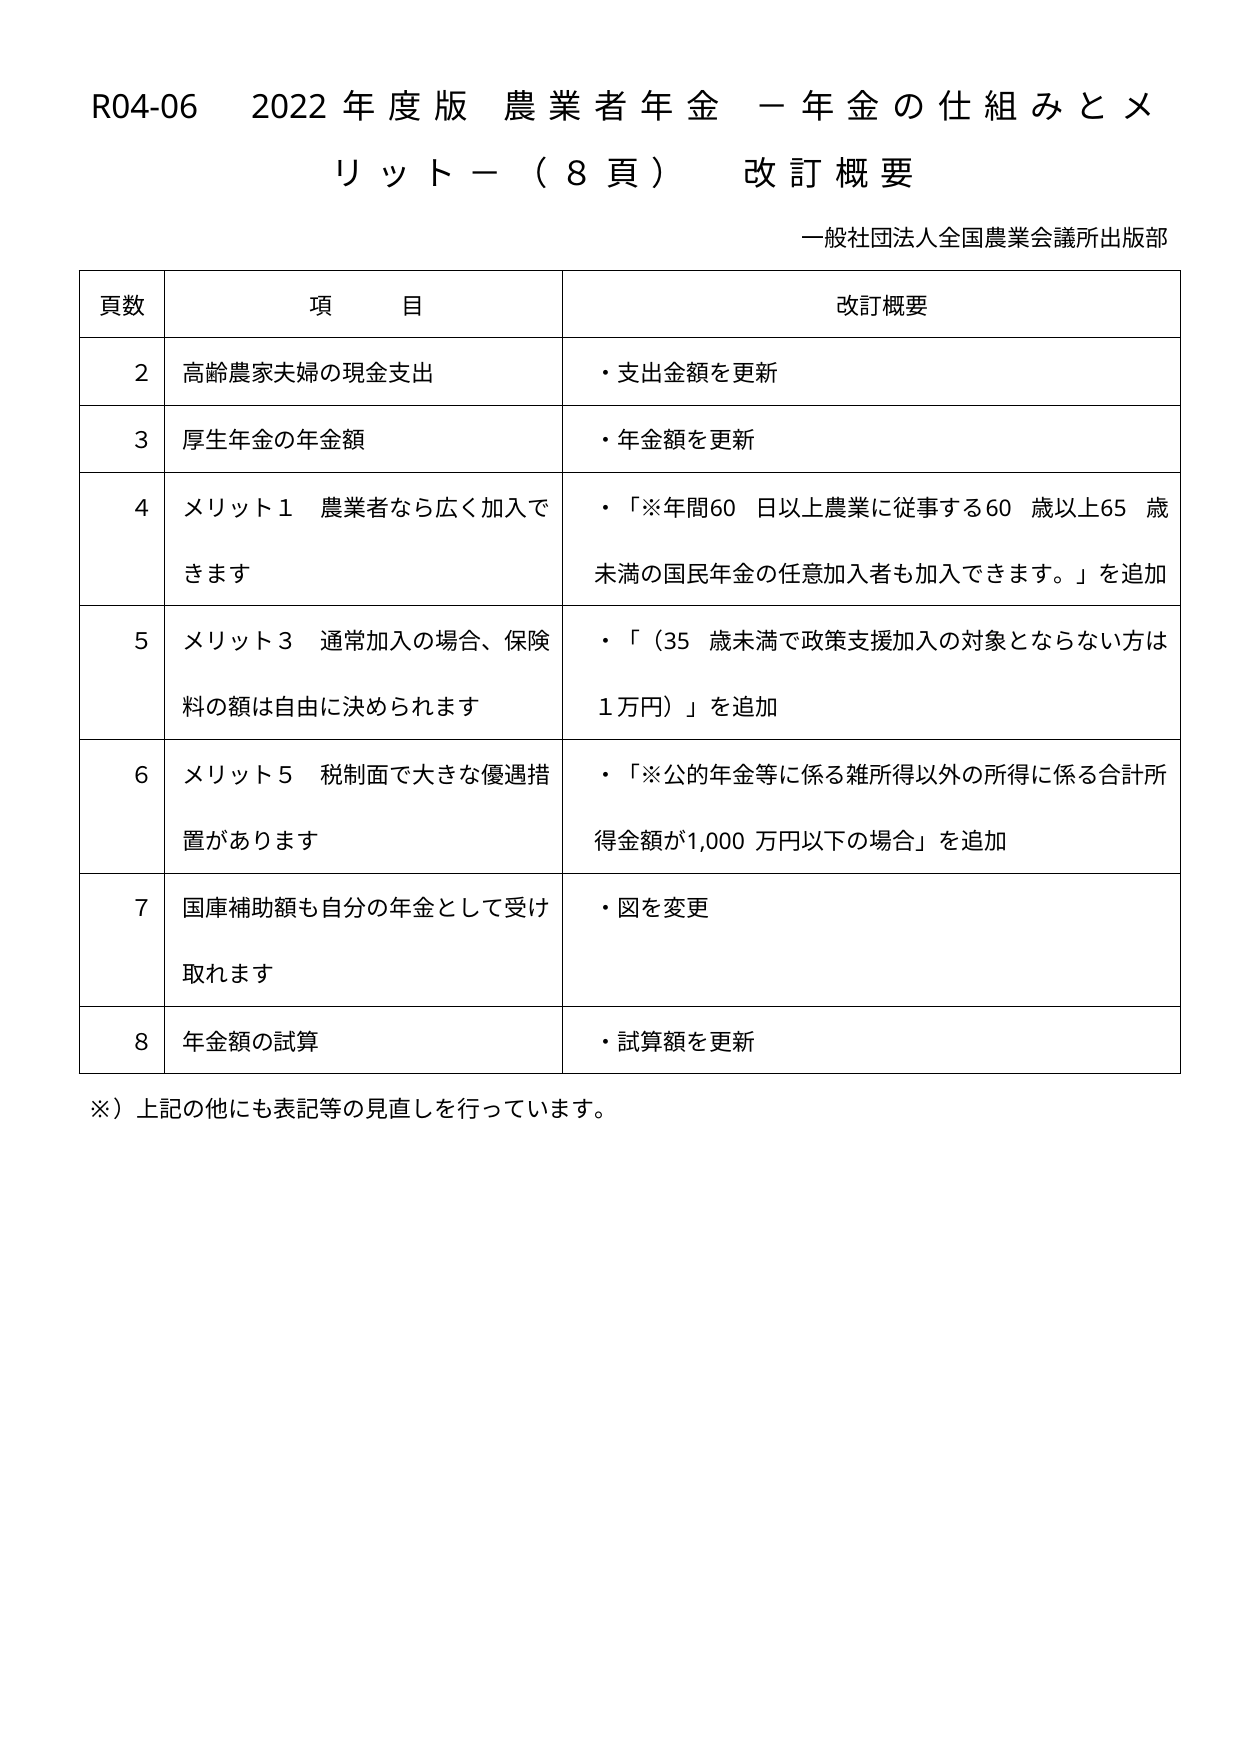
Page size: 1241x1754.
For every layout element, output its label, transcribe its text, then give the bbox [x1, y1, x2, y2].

table_cell ７ [80, 874, 164, 1006]
table_header 頁数 [80, 271, 164, 337]
table_cell ・年金額を更新 [563, 406, 1180, 472]
table_cell ・図を変更 [563, 874, 1180, 1006]
table_cell ・試算額を更新 [563, 1007, 1180, 1073]
table_cell ２ [80, 338, 164, 404]
table_cell ・「（35歳未満で政策支援加入の対象とならない方は１万円）」を追加 [563, 606, 1180, 739]
table_cell ・支出金額を更新 [563, 338, 1180, 404]
table_cell ６ [80, 740, 164, 872]
table_header 改訂概要 [563, 271, 1180, 337]
table_cell メリット３ 通常加入の場合、保険料の額は自由に決められます [165, 606, 562, 739]
table_cell 高齢農家夫婦の現金支出 [165, 338, 562, 404]
table_cell 国庫補助額も自分の年金として受け取れます [165, 874, 562, 1006]
table_cell メリット１ 農業者なら広く加入できます [165, 473, 562, 605]
table_cell ・「※年間60日以上農業に従事する60歳以上65歳未満の国民年金の任意加入者も加入できます。」を追加 [563, 473, 1180, 605]
table_cell ８ [80, 1007, 164, 1073]
table_cell メリット５ 税制面で大きな優遇措置があります [165, 740, 562, 872]
text R04-06 2022年度版 農業者年金 －年金の仕組みとメリット－（８頁） 改訂概要 [90, 71, 1167, 204]
text ※）上記の他にも表記等の見直しを行っています。 [90, 1074, 1167, 1141]
table_cell 厚生年金の年金額 [165, 406, 562, 472]
table_cell 年金額の試算 [165, 1007, 562, 1073]
table_header 項 目 [165, 271, 562, 337]
text 一般社団法人全国農業会議所出版部 [90, 204, 1167, 270]
table_cell ５ [80, 606, 164, 739]
table_cell ４ [80, 473, 164, 605]
table_cell ３ [80, 406, 164, 472]
table_cell ・「※公的年金等に係る雑所得以外の所得に係る合計所得金額が1,000万円以下の場合」を追加 [563, 740, 1180, 872]
